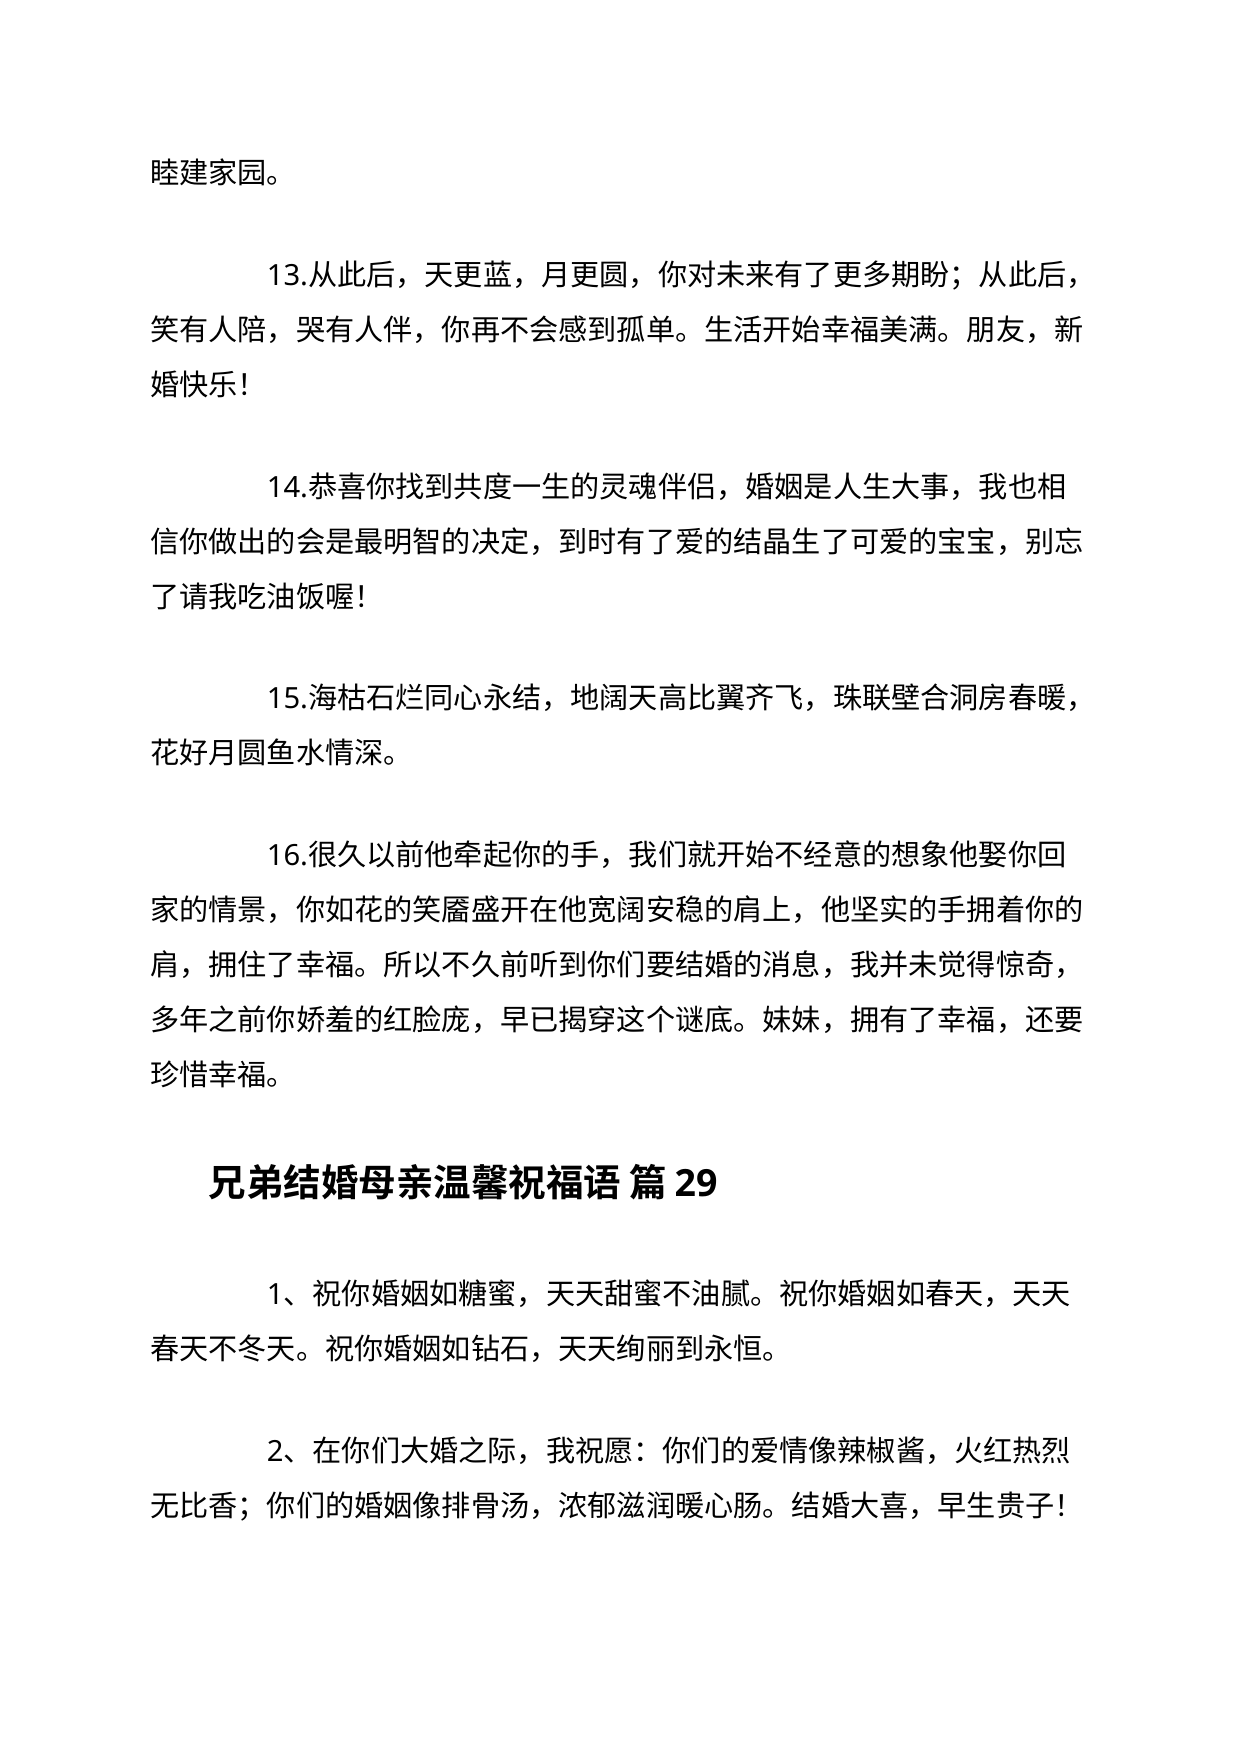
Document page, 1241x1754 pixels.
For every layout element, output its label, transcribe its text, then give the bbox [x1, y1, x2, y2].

text 14.恭喜你找到共度一生的灵魂伴侣，婚姻是人生大事，我也相信你做出的会是最明智的决定，到时有了爱的结晶生了可爱的宝宝，别忘了请我吃油饭喔！ [150, 463, 1090, 616]
text 2、在你们大婚之际，我祝愿：你们的爱情像辣椒酱，火红热烈无比香；你们的婚姻像排骨汤，浓郁滋润暖心肠。结婚大喜，早生贵子！ [150, 1428, 1090, 1525]
text 16.很久以前他牵起你的手，我们就开始不经意的想象他娶你回家的情景，你如花的笑靥盛开在他宽阔安稳的肩上，他坚实的手拥着你的肩，拥住了幸福。所以不久前听到你们要结婚的消息，我并未觉得惊奇，多年之前你娇羞的红脸庞，早已揭穿这个谜底。妹妹，拥有了幸福，还要珍惜幸福。 [150, 832, 1090, 1094]
text 13.从此后，天更蓝，月更圆，你对未来有了更多期盼；从此后，笑有人陪，哭有人伴，你再不会感到孤单。生活开始幸福美满。朋友，新婚快乐！ [150, 252, 1090, 404]
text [150, 150, 1090, 192]
text 15.海枯石烂同心永结，地阔天高比翼齐飞，珠联壁合洞房春暖，花好月圆鱼水情深。 [150, 675, 1090, 772]
text 1、祝你婚姻如糖蜜，天天甜蜜不油腻。祝你婚姻如春天，天天春天不冬天。祝你婚姻如钻石，天天绚丽到永恒。 [150, 1271, 1090, 1368]
text 兄弟结婚母亲温馨祝福语 篇29 [150, 1153, 1090, 1208]
